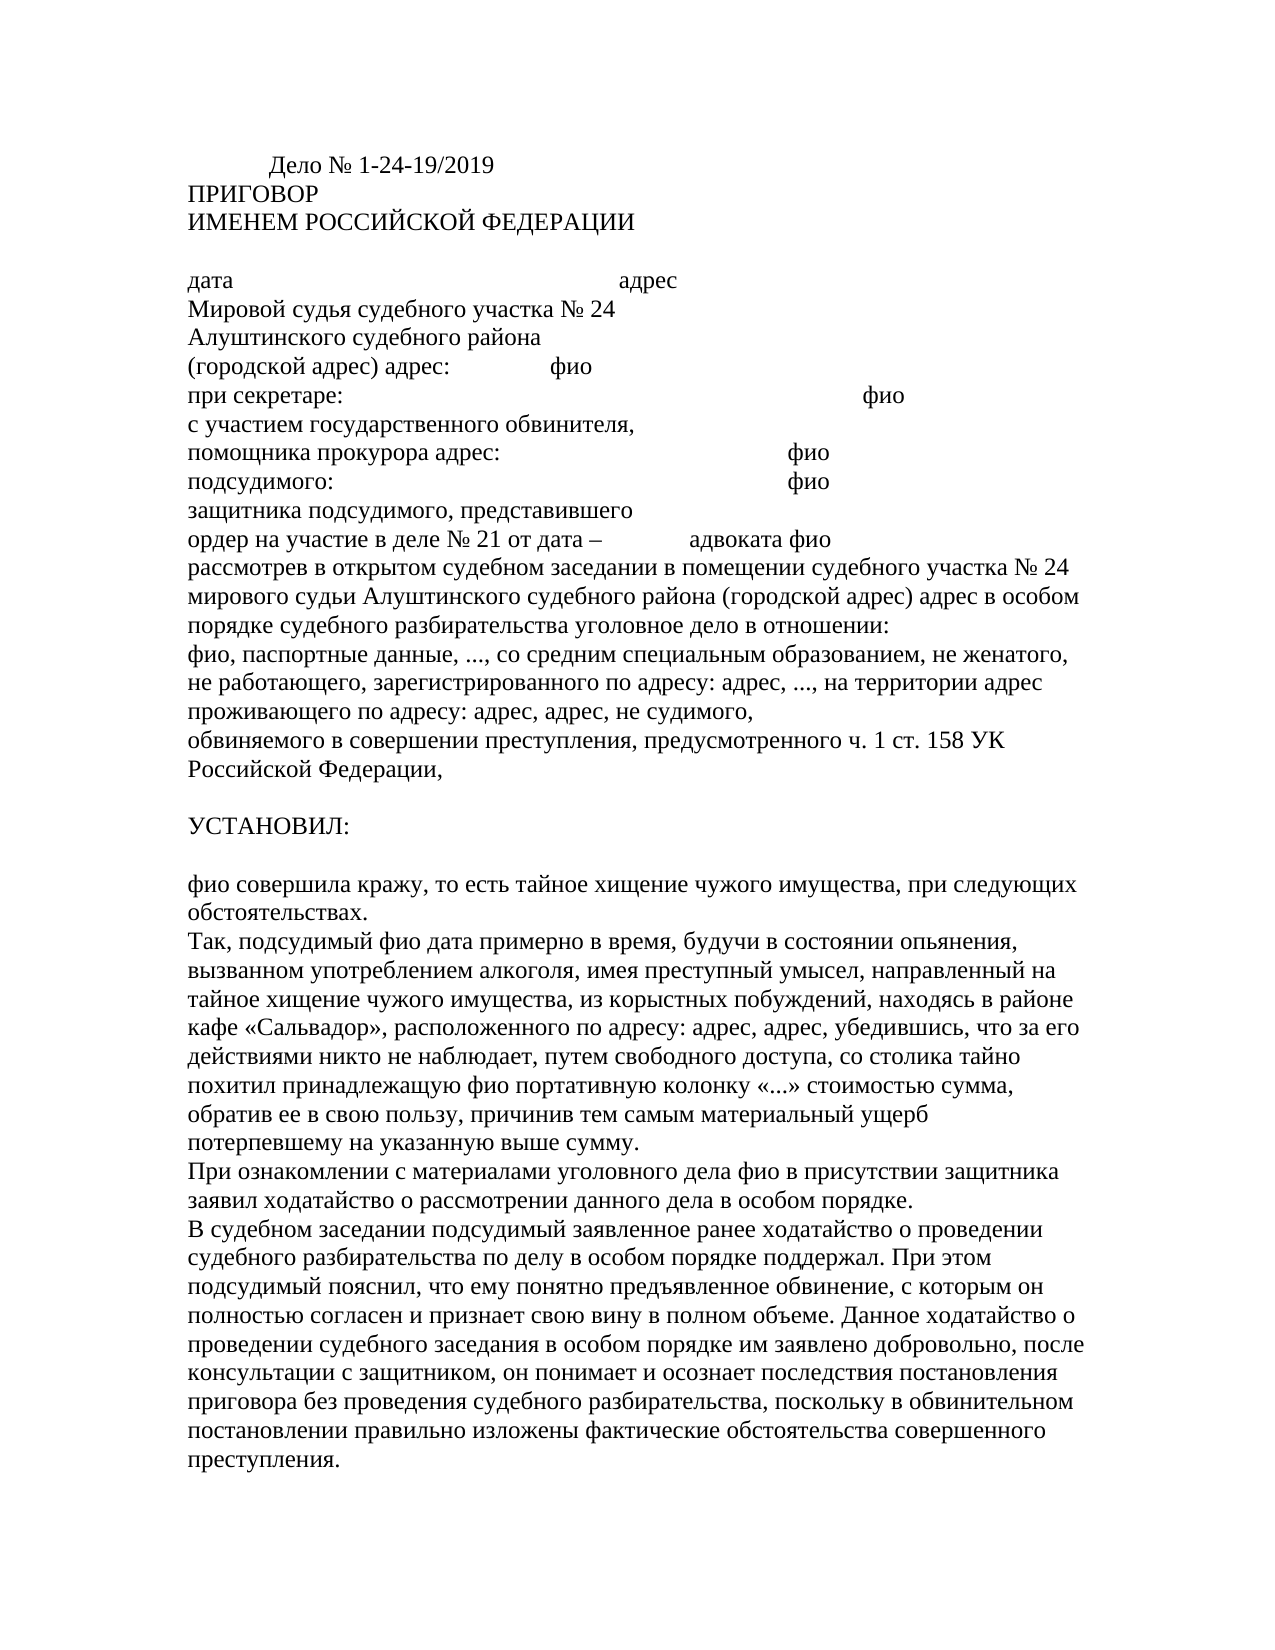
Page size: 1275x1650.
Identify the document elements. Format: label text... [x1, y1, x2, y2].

text с участием государственного обвинителя, [187, 409, 1087, 437]
text дата адрес [187, 265, 1087, 294]
text ордер на участие в деле № 21 от дата – адвоката фио [187, 524, 1087, 552]
text Мировой судья судебного участка № 24 [187, 294, 1087, 322]
text Дело № 1-24-19/2019 [187, 150, 1087, 179]
text защитника подсудимого, представившего [187, 495, 1087, 524]
text УСТАНОВИЛ: [187, 811, 1087, 840]
text помощника прокурора адрес: фио [187, 437, 1087, 466]
text ПРИГОВОР [187, 179, 1087, 207]
text Так, подсудимый фио дата примерно в время, будучи в состоянии опьянения, вызванном употреблением алкоголя, имея преступный умысел, направленный на тайное хищение чужого имущества, из корыстных побуждений, находясь в районе кафе «Сальвадор», расположенного по адресу: адрес, адрес, убедившись, что за его действиями никто не наблюдает, путем свободного доступа, со столика тайно похитил принадлежащую фио портативную колонку «...» стоимостью сумма, обратив ее в свою пользу, причинив тем самым материальный ущерб потерпевшему на указанную выше сумму. [187, 926, 1087, 1156]
text подсудимого: фио [187, 466, 1087, 495]
text ИМЕНЕМ РОССИЙСКОЙ ФЕДЕРАЦИИ [187, 207, 1087, 236]
text В судебном заседании подсудимый заявленное ранее ходатайство о проведении судебного разбирательства по делу в особом порядке поддержал. При этом подсудимый пояснил, что ему понятно предъявленное обвинение, с которым он полностью согласен и признает свою вину в полном объеме. Данное ходатайство о проведении судебного заседания в особом порядке им заявлено добровольно, после консультации с защитником, он понимает и осознает последствия постановления приговора без проведения судебного разбирательства, поскольку в обвинительном постановлении правильно изложены фактические обстоятельства совершенного преступления. [187, 1214, 1087, 1472]
text обвиняемого в совершении преступления, предусмотренного ч. 1 ст. 158 УК Российской Федерации, [187, 725, 1087, 782]
text фио, паспортные данные, ..., со средним специальным образованием, не женатого, не работающего, зарегистрированного по адресу: адрес, ..., на территории адрес проживающего по адресу: адрес, адрес, не судимого, [187, 639, 1087, 725]
text рассмотрев в открытом судебном заседании в помещении судебного участка № 24 мирового судьи Алуштинского судебного района (городской адрес) адрес в особом порядке судебного разбирательства уголовное дело в отношении: [187, 552, 1087, 639]
text (городской адрес) адрес: фио [187, 351, 1087, 380]
text Алуштинского судебного района [187, 322, 1087, 351]
text при секретаре: фио [187, 380, 1087, 409]
text При ознакомлении с материалами уголовного дела фио в присутствии защитника заявил ходатайство о рассмотрении данного дела в особом порядке. [187, 1156, 1087, 1214]
text фио совершила кражу, то есть тайное хищение чужого имущества, при следующих обстоятельствах. [187, 869, 1087, 926]
